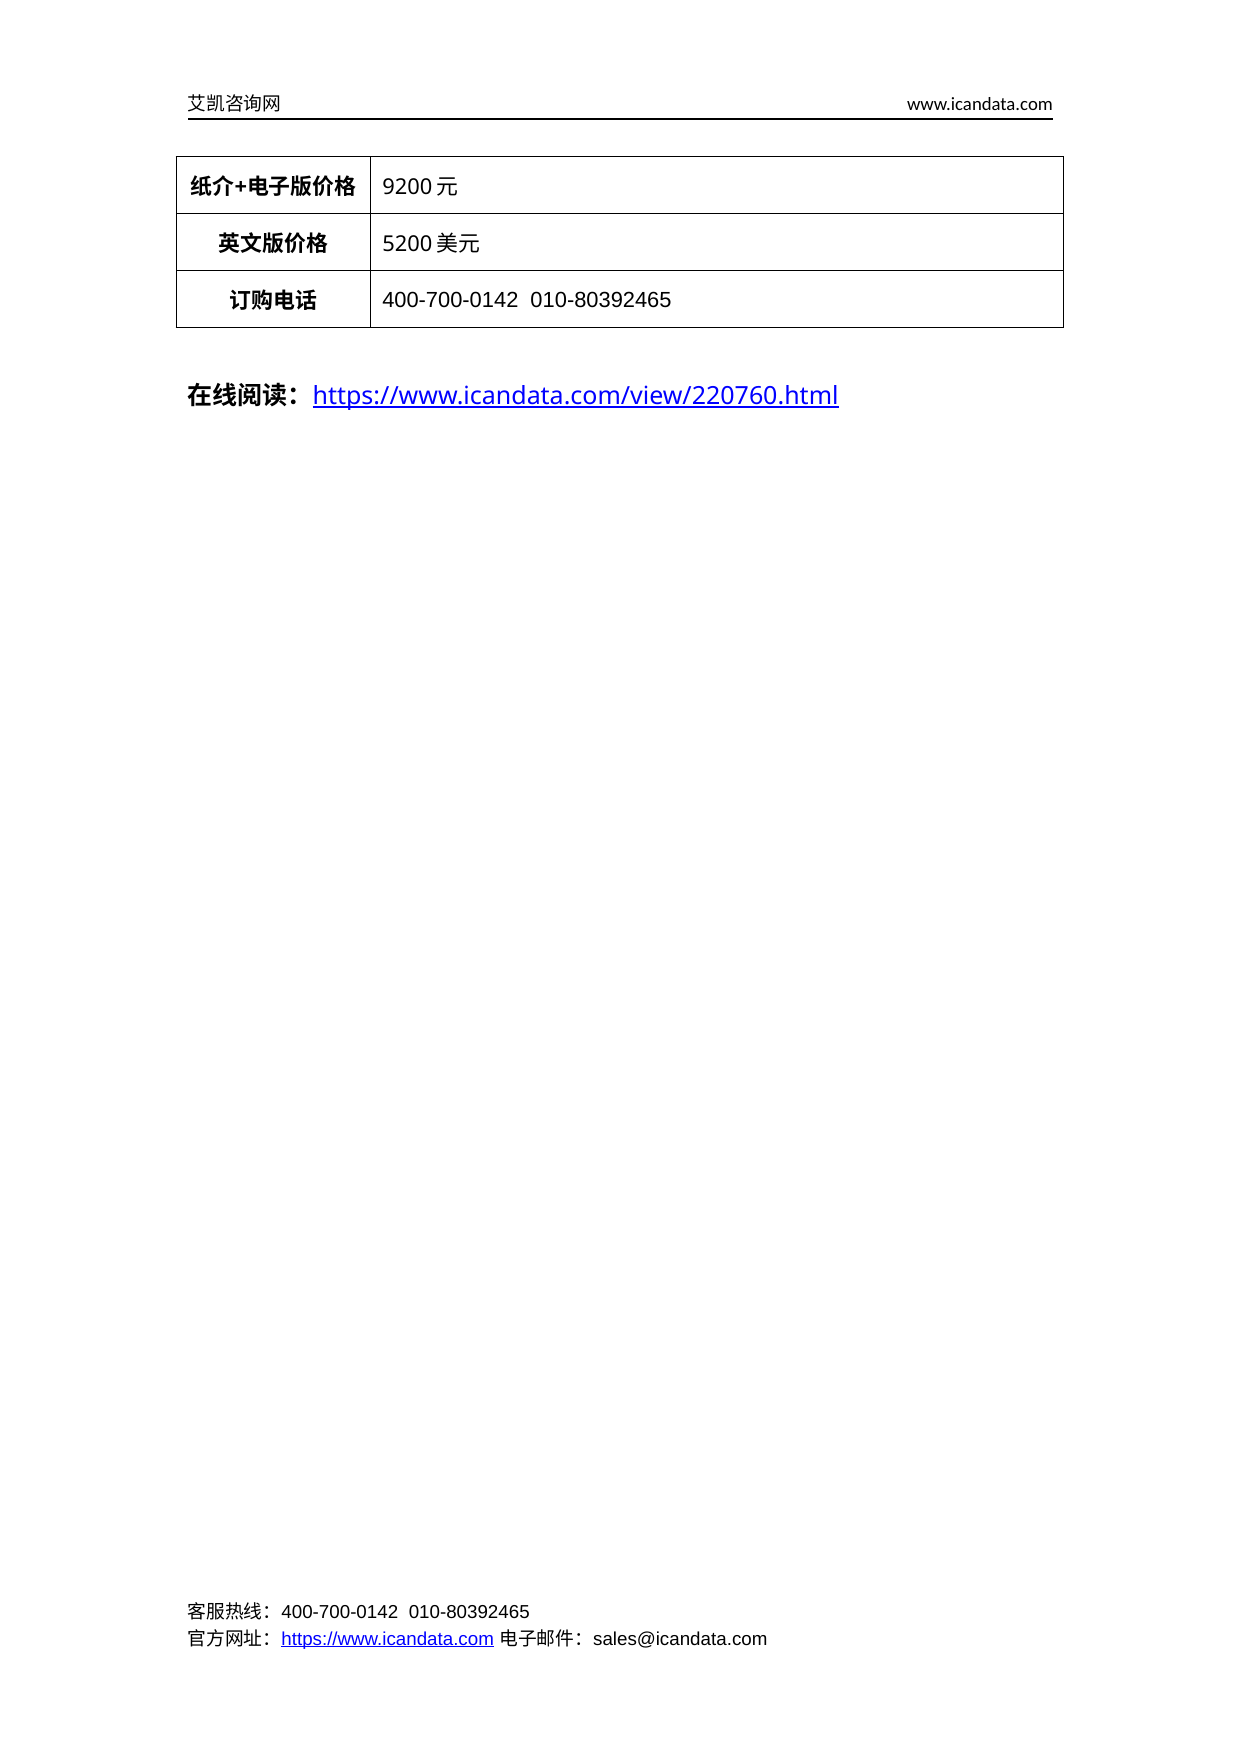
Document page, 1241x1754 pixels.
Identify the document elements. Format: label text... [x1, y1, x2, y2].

table_cell 5200美元 [371, 214, 1063, 270]
table_cell 英文版价格 [177, 214, 370, 270]
table_cell 纸介+电子版价格 [177, 157, 370, 213]
table_cell 订购电话 [177, 271, 370, 327]
table_cell 400-700-0142 010-80392465 [371, 271, 1063, 327]
table_cell 9200元 [371, 157, 1063, 213]
text 在线阅读：https://www.icandata.com/view/220760.html [187, 361, 1053, 426]
